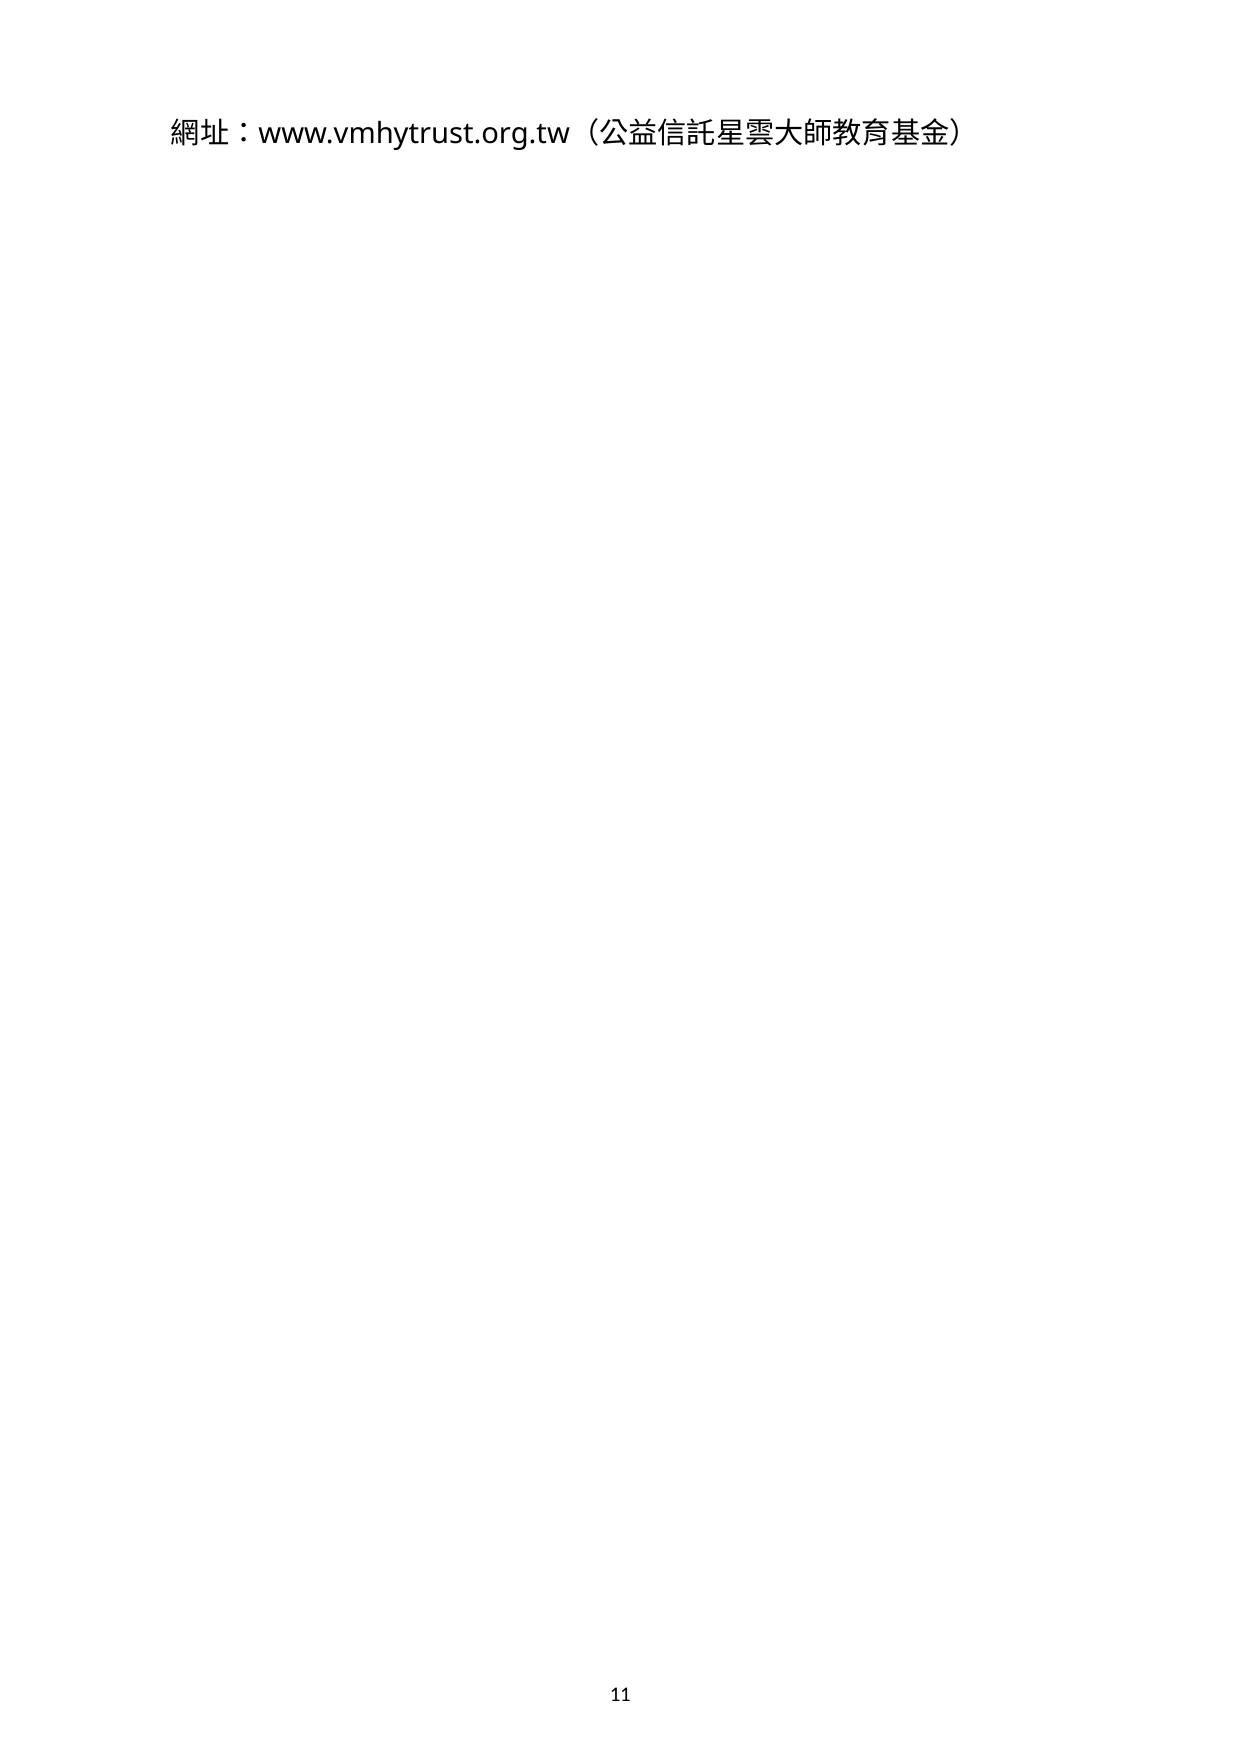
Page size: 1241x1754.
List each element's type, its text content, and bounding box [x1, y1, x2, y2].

text 網址：www.vmhytrust.org.tw（公益信託星雲大師教育基金） [112, 93, 1128, 168]
